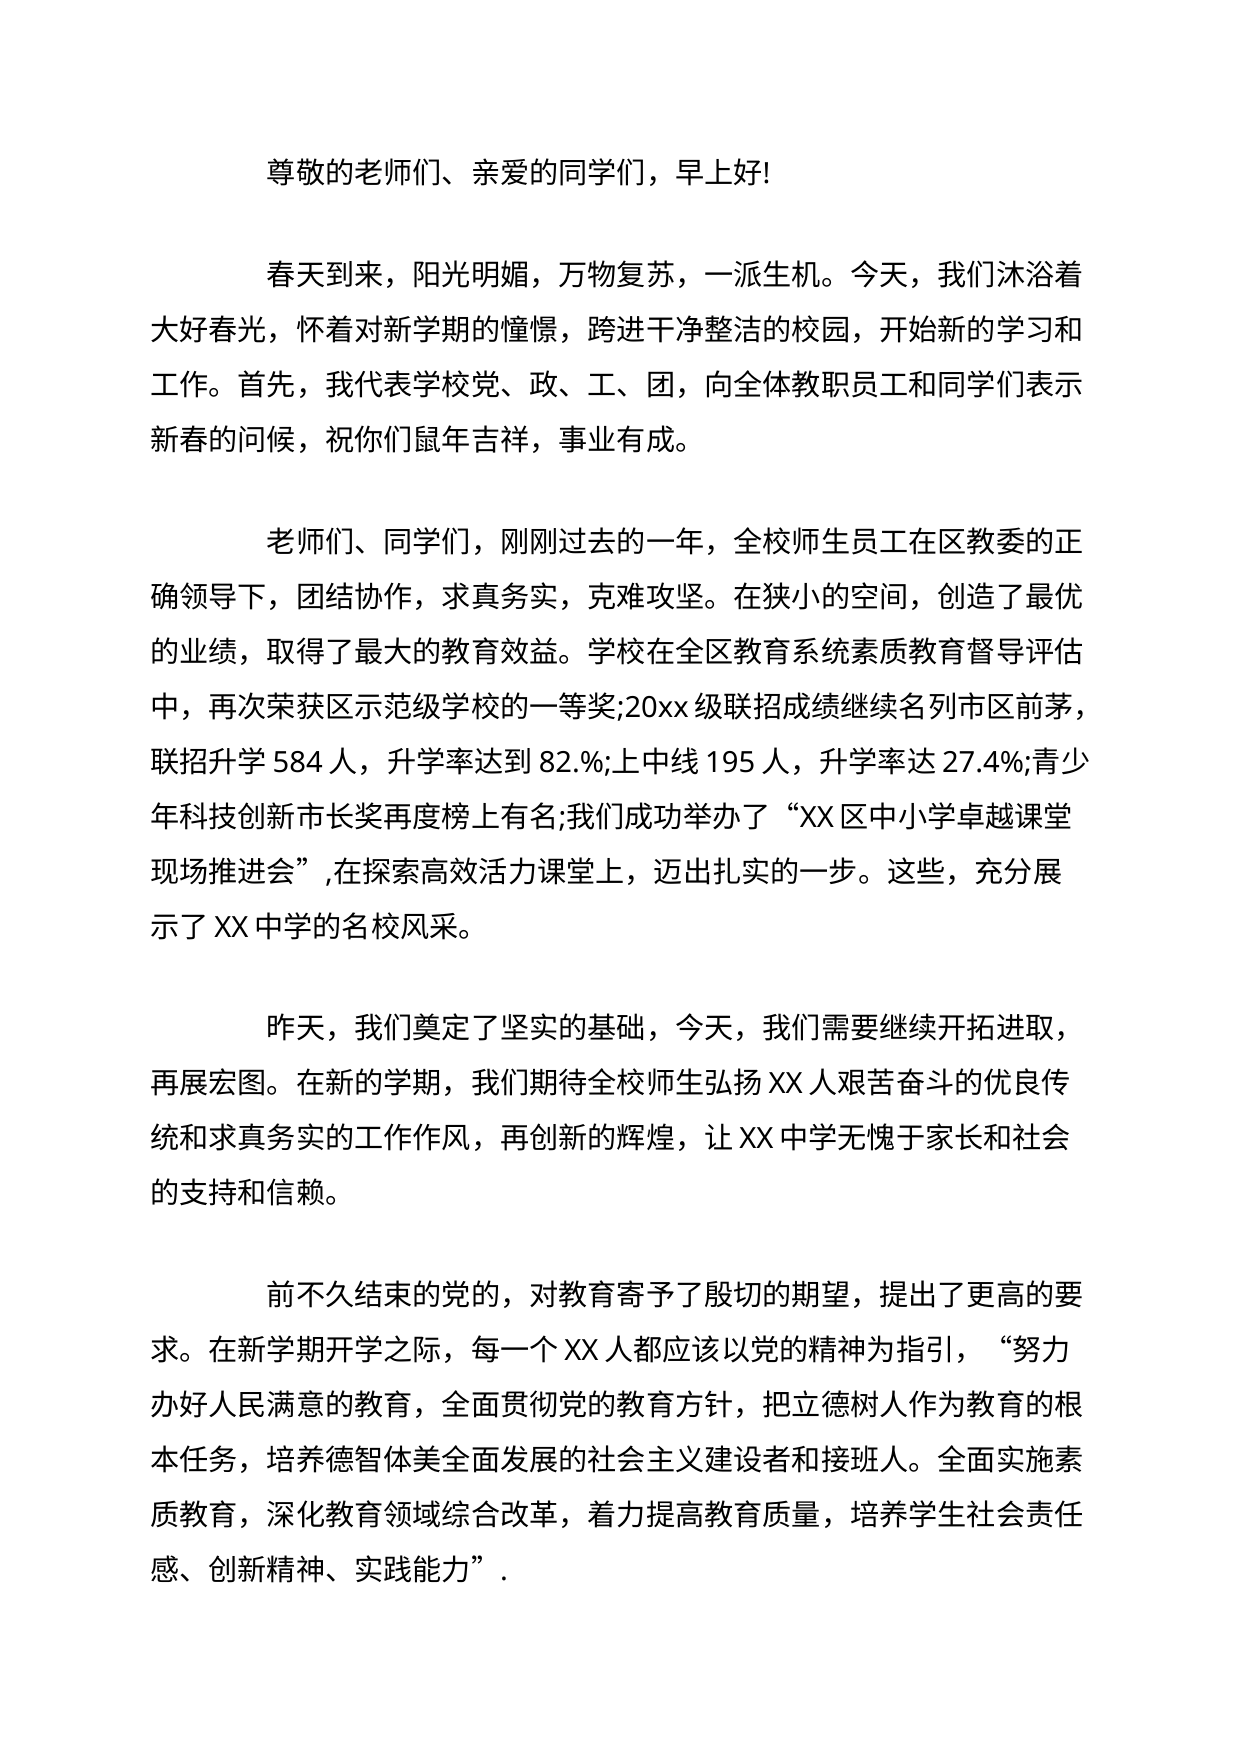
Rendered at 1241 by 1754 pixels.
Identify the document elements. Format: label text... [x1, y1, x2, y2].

text 春天到来，阳光明媚，万物复苏，一派生机。今天，我们沐浴着大好春光，怀着对新学期的憧憬，跨进干净整洁的校园，开始新的学习和工作。首先，我代表学校党、政、工、团，向全体教职员工和同学们表示新春的问候，祝你们鼠年吉祥，事业有成。 [150, 252, 1090, 459]
text 老师们、同学们，刚刚过去的一年，全校师生员工在区教委的正确领导下，团结协作，求真务实，克难攻坚。在狭小的空间，创造了最优的业绩，取得了最大的教育效益。学校在全区教育系统素质教育督导评估中，再次荣获区示范级学校的一等奖;20xx级联招成绩继续名列市区前茅，联招升学584人，升学率达到82.%;上中线195人，升学率达27.4%;青少年科技创新市长奖再度榜上有名;我们成功举办了“XX区中小学卓越课堂现场推进会”,在探索高效活力课堂上，迈出扎实的一步。这些，充分展示了XX中学的名校风采。 [150, 518, 1090, 946]
text 尊敬的老师们、亲爱的同学们，早上好! [150, 150, 1090, 192]
text 昨天，我们奠定了坚实的基础，今天，我们需要继续开拓进取，再展宏图。在新的学期，我们期待全校师生弘扬XX人艰苦奋斗的优良传统和求真务实的工作作风，再创新的辉煌，让XX中学无愧于家长和社会的支持和信赖。 [150, 1005, 1090, 1212]
text 前不久结束的党的，对教育寄予了殷切的期望，提出了更高的要求。在新学期开学之际，每一个XX人都应该以党的精神为指引，“努力办好人民满意的教育，全面贯彻党的教育方针，把立德树人作为教育的根本任务，培养德智体美全面发展的社会主义建设者和接班人。全面实施素质教育，深化教育领域综合改革，着力提高教育质量，培养学生社会责任感、创新精神、实践能力”. [150, 1272, 1090, 1589]
